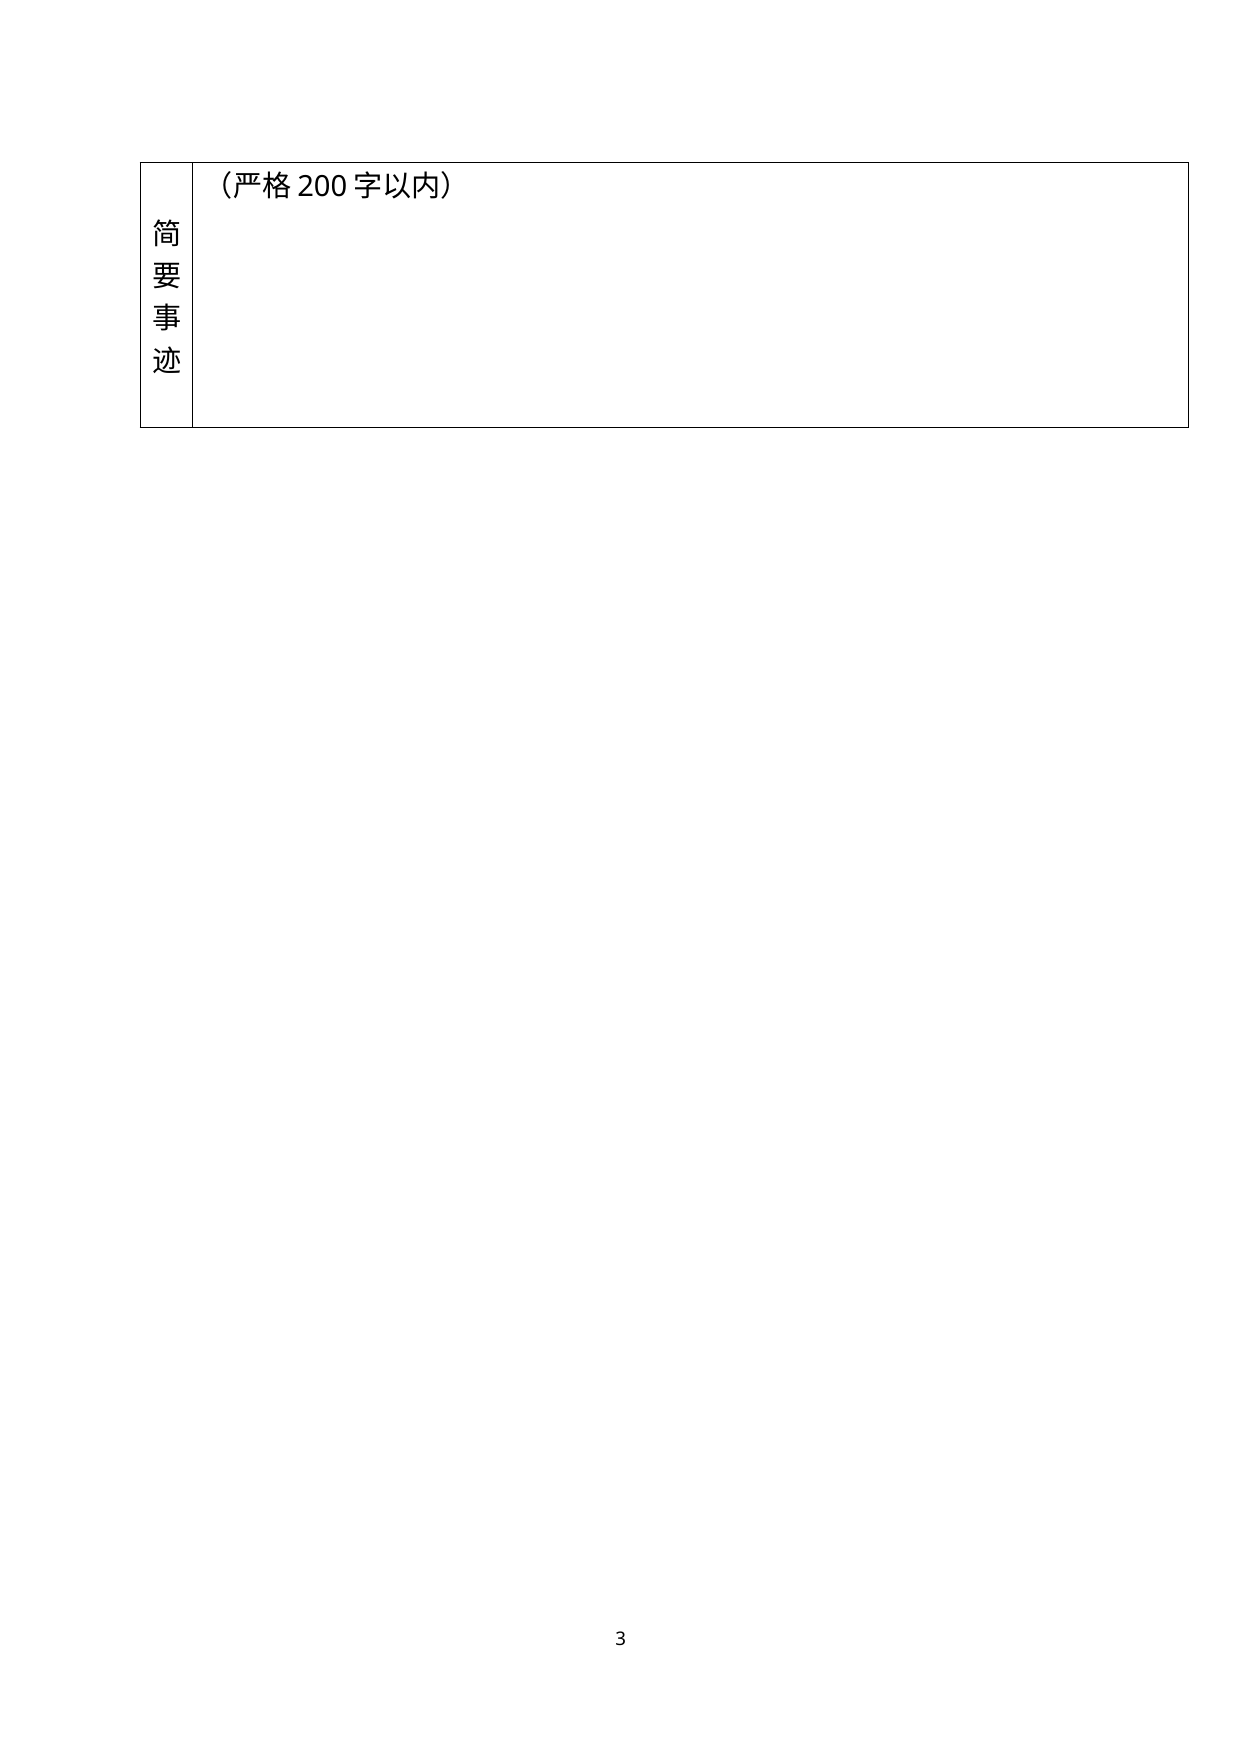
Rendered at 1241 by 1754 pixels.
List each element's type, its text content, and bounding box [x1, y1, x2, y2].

table_cell （严格200字以内） [193, 163, 1188, 427]
table_cell 简要事迹 [141, 163, 192, 427]
